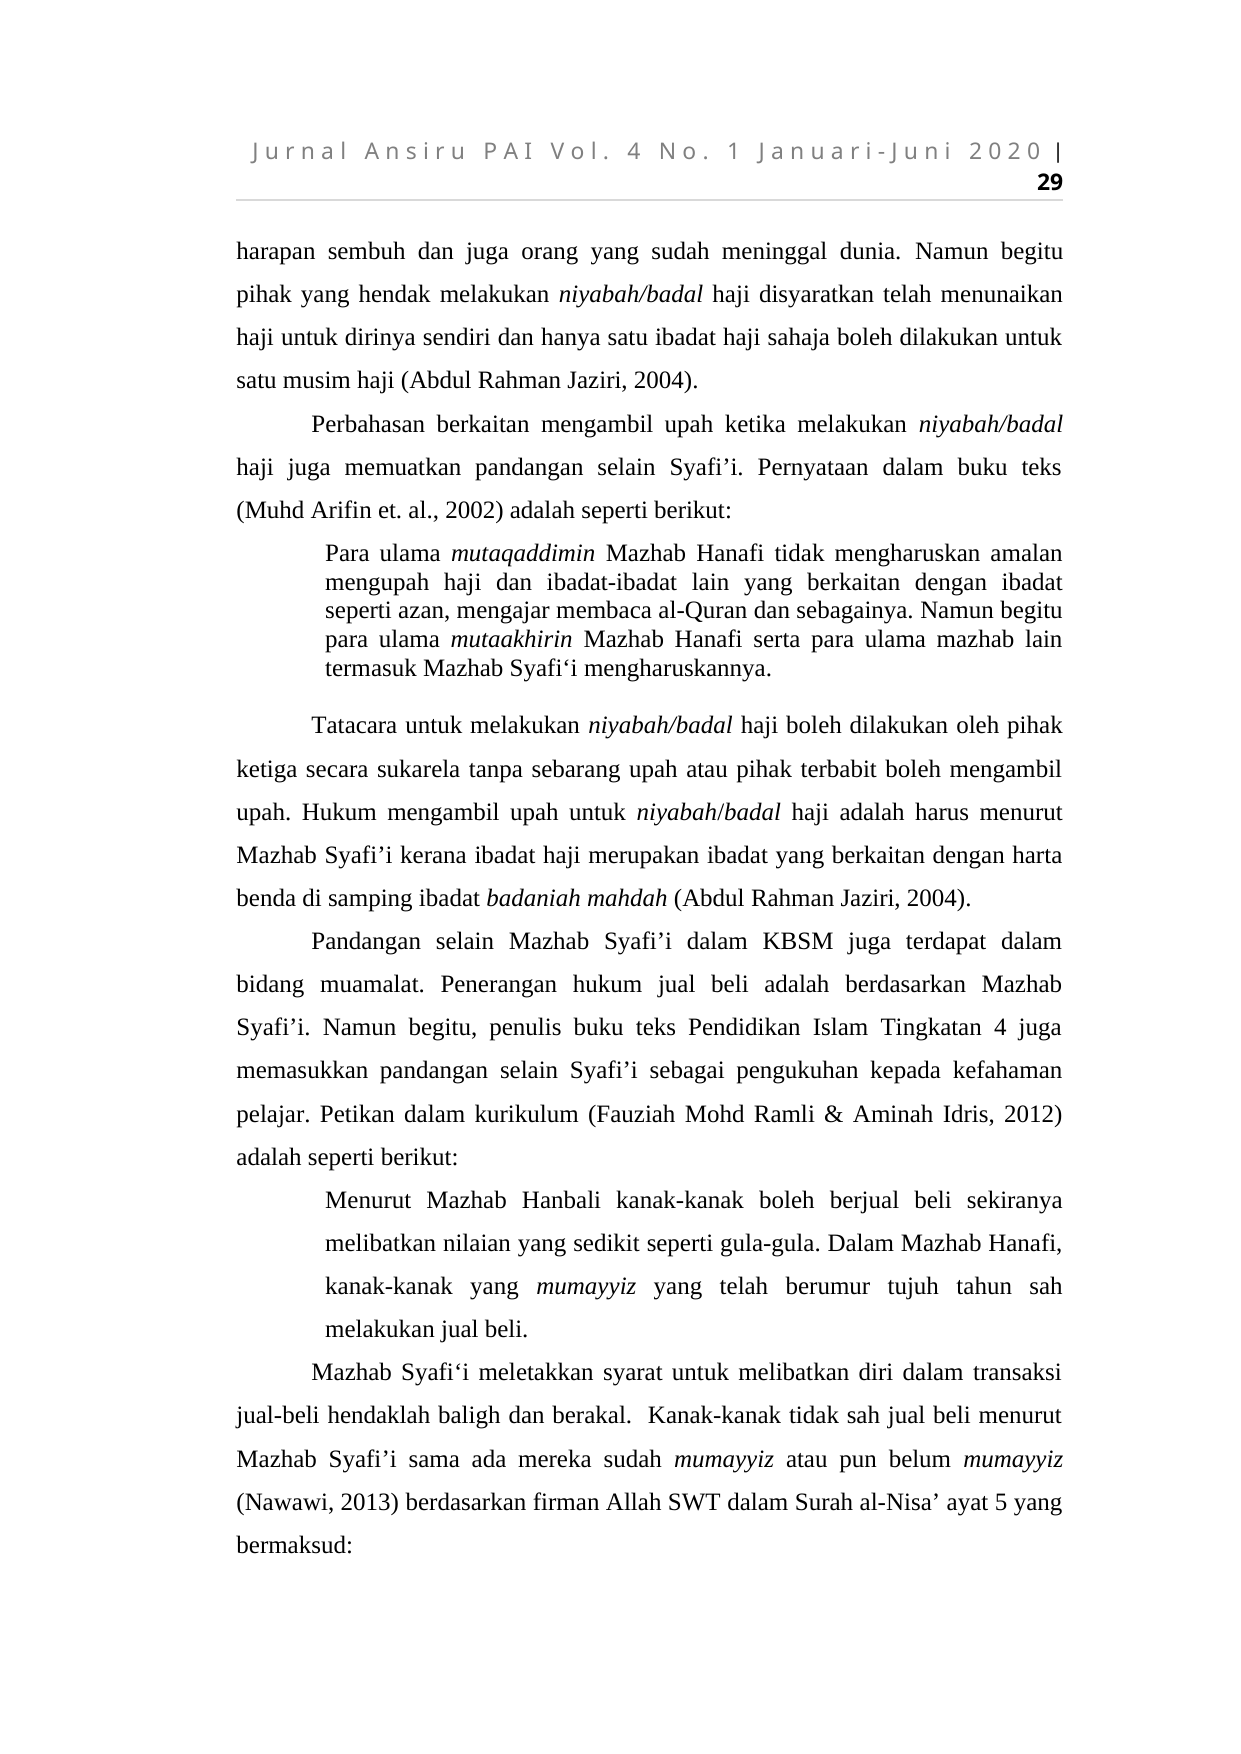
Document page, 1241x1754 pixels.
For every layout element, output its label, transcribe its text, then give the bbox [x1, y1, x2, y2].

text Pandangan selain Mazhab Syafi’i dalam KBSM juga terdapat dalam bidang muamalat. Penerangan hukum jual beli adalah berdasarkan Mazhab Syafi’i. Namun begitu, penulis buku teks Pendidikan Islam Tingkatan 4 juga memasukkan pandangan selain Syafi’i sebagai pengukuhan kepada kefahaman pelajar. Petikan dalam kurikulum (Fauziah Mohd Ramli & Aminah Idris, 2012) adalah seperti berikut: [236, 926, 1063, 1171]
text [236, 236, 1063, 394]
text Mazhab Syafi‘i meletakkan syarat untuk melibatkan diri dalam transaksi jual-beli hendaklah baligh dan berakal. Kanak-kanak tidak sah jual beli menurut Mazhab Syafi’i sama ada mereka sudah mumayyiz atau pun belum mumayyiz (Nawawi, 2013) berdasarkan firman Allah SWT dalam Surah al-Nisa’ ayat 5 yang bermaksud: [236, 1357, 1063, 1559]
text Tatacara untuk melakukan niyabah/badal haji boleh dilakukan oleh pihak ketiga secara sukarela tanpa sebarang upah atau pihak terbabit boleh mengambil upah. Hukum mengambil upah untuk niyabah/badal haji adalah harus menurut Mazhab Syafi’i kerana ibadat haji merupakan ibadat yang berkaitan dengan harta benda di samping ibadat badaniah mahdah (Abdul Rahman Jaziri, 2004). [236, 711, 1063, 912]
text Para ulama mutaqaddimin Mazhab Hanafi tidak mengharuskan amalan mengupah haji dan ibadat-ibadat lain yang berkaitan dengan ibadat seperti azan, mengajar membaca al-Quran dan sebagainya. Namun begitu para ulama mutaakhirin Mazhab Hanafi serta para ulama mazhab lain termasuk Mazhab Syafi‘i mengharuskannya. [325, 538, 1063, 682]
text Perbahasan berkaitan mengambil upah ketika melakukan niyabah/badal haji juga memuatkan pandangan selain Syafi’i. Pernyataan dalam buku teks (Muhd Arifin et. al., 2002) adalah seperti berikut: [236, 409, 1063, 524]
text Menurut Mazhab Hanbali kanak-kanak boleh berjual beli sekiranya melibatkan nilaian yang sedikit seperti gula-gula. Dalam Mazhab Hanafi, kanak-kanak yang mumayyiz yang telah berumur tujuh tahun sah melakukan jual beli. [325, 1185, 1063, 1343]
